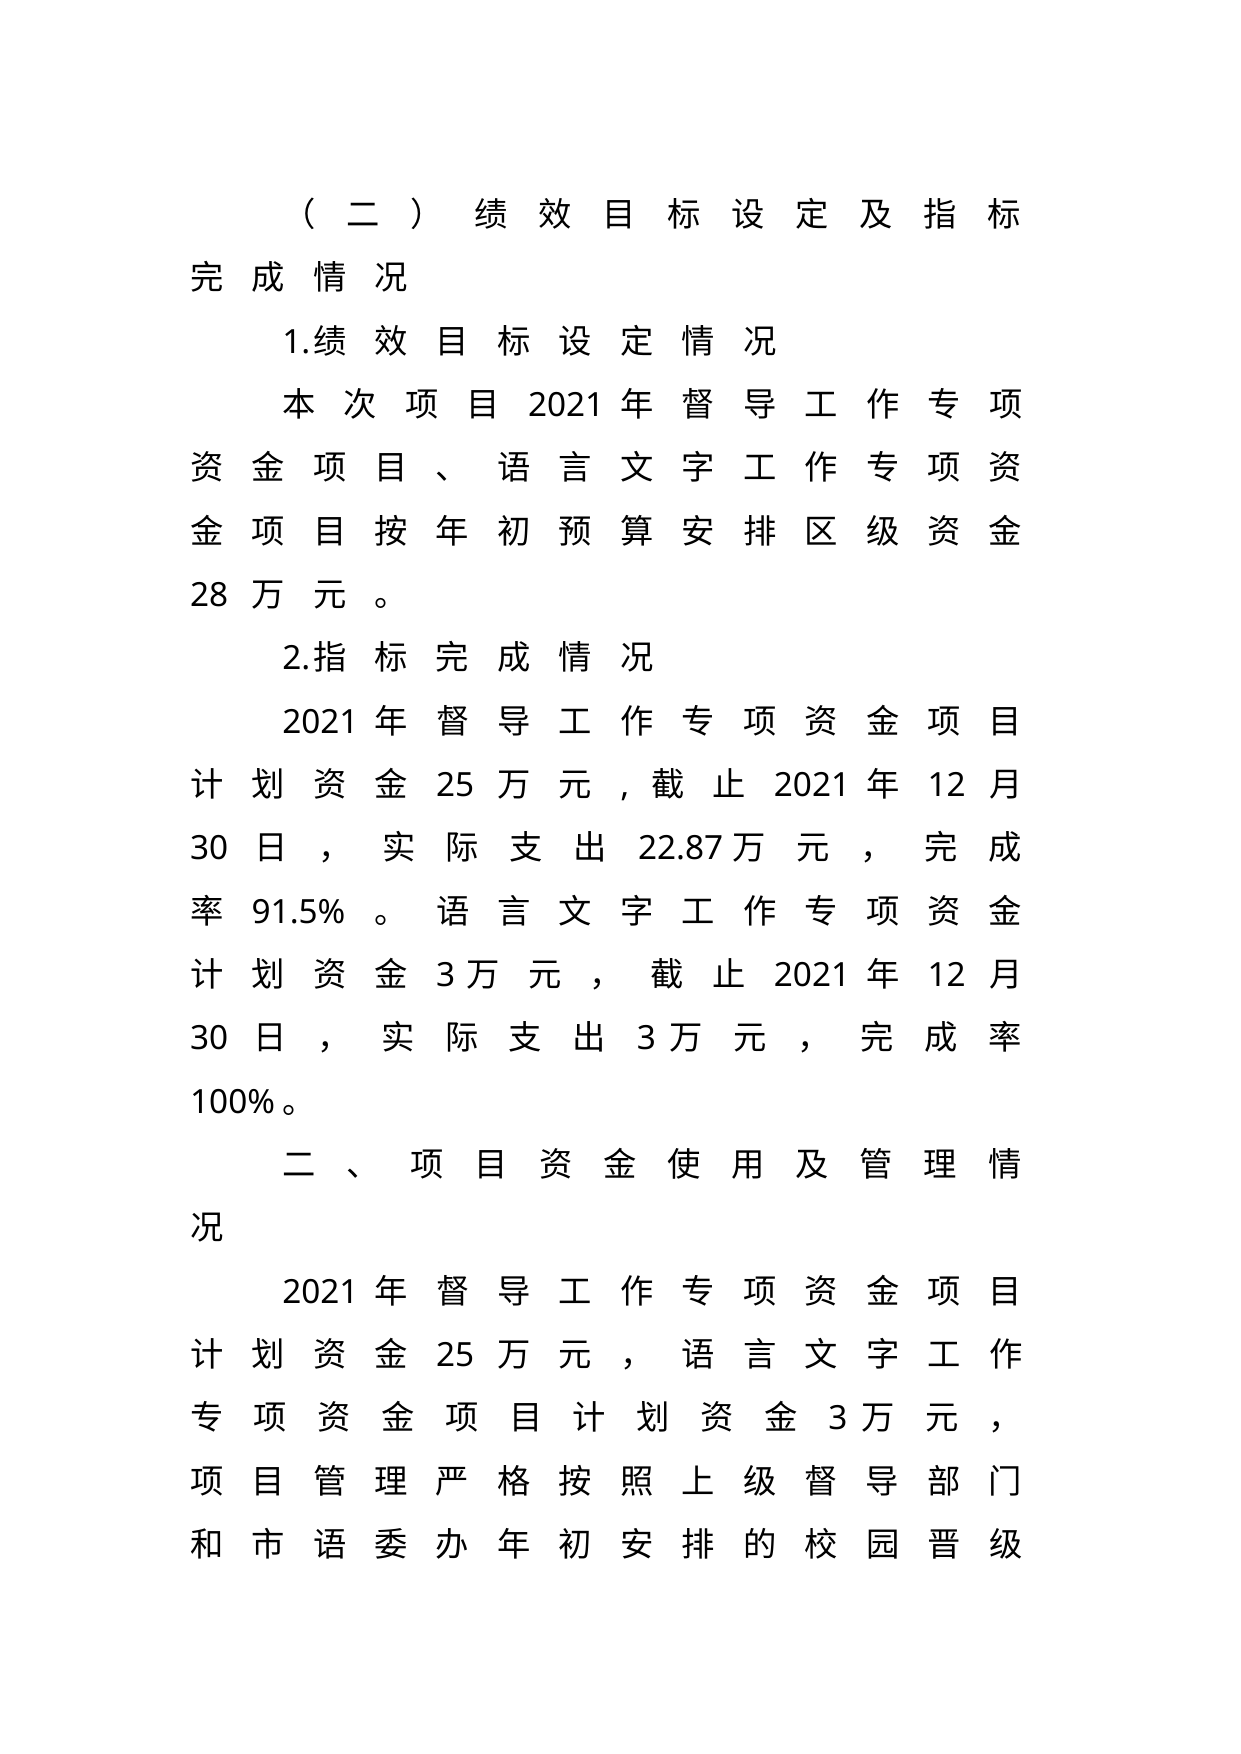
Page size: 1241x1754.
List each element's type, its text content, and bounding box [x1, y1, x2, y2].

text 二、项目资金使用及管理情况 [190, 1130, 1050, 1257]
text 本次项目2021年督导工作专项资金项目、语言文字工作专项资金项目按年初预算安排区级资金28万元。 [190, 370, 1050, 624]
text （二）绩效目标设定及指标完成情况 [190, 180, 1050, 307]
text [190, 1257, 1050, 1574]
text 2.指标完成情况 [190, 624, 1050, 687]
text 1.绩效目标设定情况 [190, 307, 1050, 370]
list 2021年督导工作专项资金项目计划资金25万元,截止2021年12月30日，实际支出22.87万元，完成率91.5%。语言文字工作专项资金计划资金3万元，截止2021年12月30日，实际支出3万元，完成率100%。 [190, 687, 1050, 1130]
